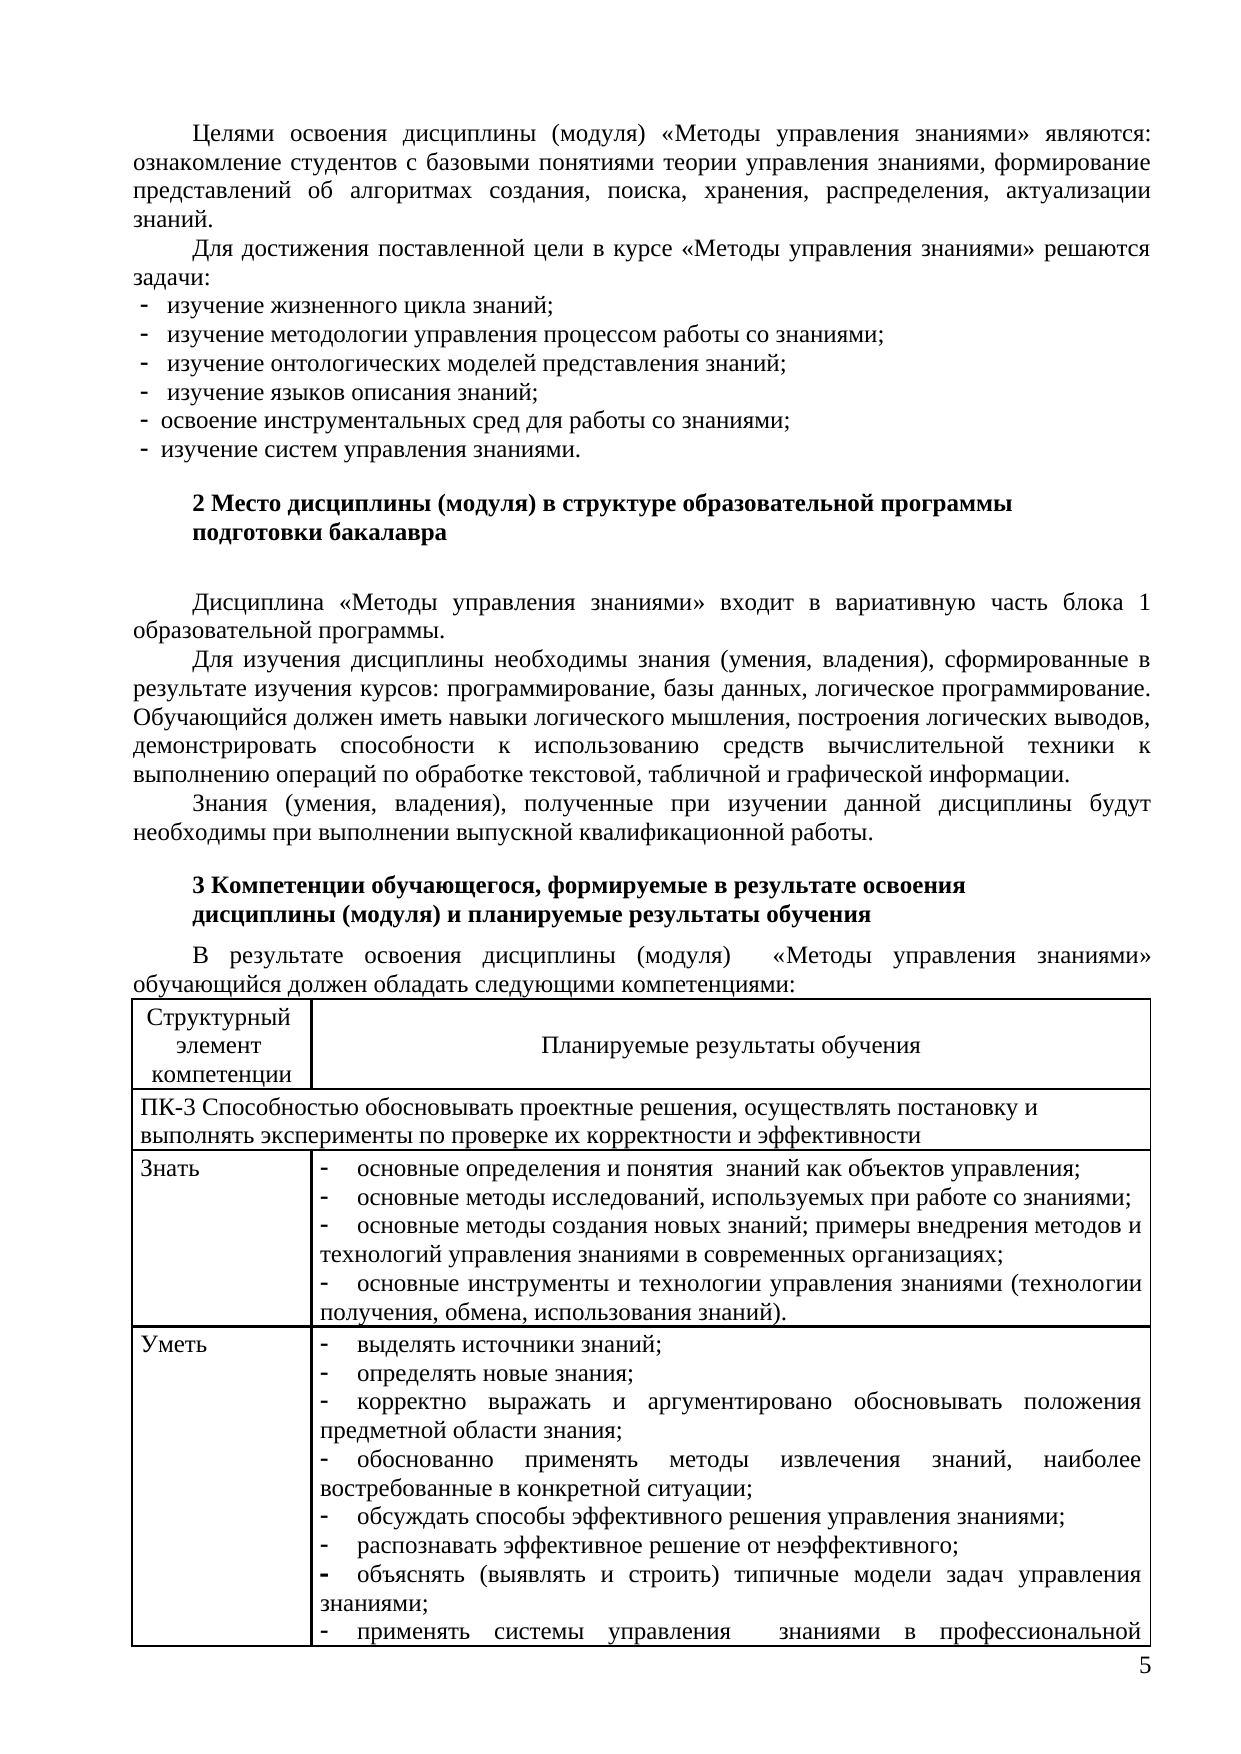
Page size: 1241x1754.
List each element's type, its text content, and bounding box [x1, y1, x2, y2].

subtitle 3 Компетенции обучающегося, формируемые в результате освоения дисциплины (модуля) и планируемые результаты обучения [192, 871, 1152, 928]
table_header Планируемые результаты обучения [313, 1000, 1150, 1088]
list изучение языков описания знаний; [140, 377, 1152, 406]
text В результате освоения дисциплины (модуля) «Методы управления знаниями» обучающийся должен обладать следующими компетенциями: [133, 941, 1152, 998]
text Дисциплина «Методы управления знаниями» входит в вариативную часть блока 1 образовательной программы. [133, 587, 1152, 644]
text Для изучения дисциплины необходимы знания (умения, владения), сформированные в результате изучения курсов: программирование, базы данных, логическое программирование. Обучающийся должен иметь навыки логического мышления, построения логических выводов, демонстрировать способности к использованию средств вычислительной техники к выполнению операций по обработке текстовой, табличной и графической информации. [133, 644, 1152, 788]
text Для достижения поставленной цели в курсе «Методы управления знаниями» решаются задачи: [133, 233, 1152, 291]
table_cell ПК-3 Способностью обосновывать проектные решения, осуществлять постановку и выполнять эксперименты по проверке их корректности и эффективности [133, 1090, 1150, 1149]
table_header Структурный элемент компетенции [133, 1000, 310, 1088]
table_cell основные определения и понятия знаний как объектов управления; основные методы исследований, используемых при работе со знаниями; основные методы создания новых знаний; примеры внедрения методов и технологий управления знаниями в современных организациях; основные инструменты и технологии управления знаниями (технологии получения, обмена, использования знаний). [313, 1151, 1150, 1325]
list освоение инструментальных сред для работы со знаниями; [140, 406, 1152, 434]
table_cell Уметь [133, 1328, 310, 1645]
text Целями освоения дисциплины (модуля) «Методы управления знаниями» являются: ознакомление студентов с базовыми понятиями теории управления знаниями, формирование представлений об алгоритмах создания, поиска, хранения, распределения, актуализации знаний. [133, 118, 1152, 233]
list изучение жизненного цикла знаний; [140, 291, 1152, 319]
list изучение систем управления знаниями. [140, 434, 1152, 463]
list изучение онтологических моделей представления знаний; [140, 348, 1152, 377]
text Знания (умения, владения), полученные при изучении данной дисциплины будут необходимы при выполнении выпускной квалификационной работы. [133, 788, 1152, 846]
list изучение методологии управления процессом работы со знаниями; [140, 319, 1152, 348]
subtitle 2 Место дисциплины (модуля) в структуре образовательной программы подготовки бакалавра [192, 488, 1152, 546]
table_cell Знать [133, 1151, 310, 1325]
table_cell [313, 1328, 1150, 1645]
